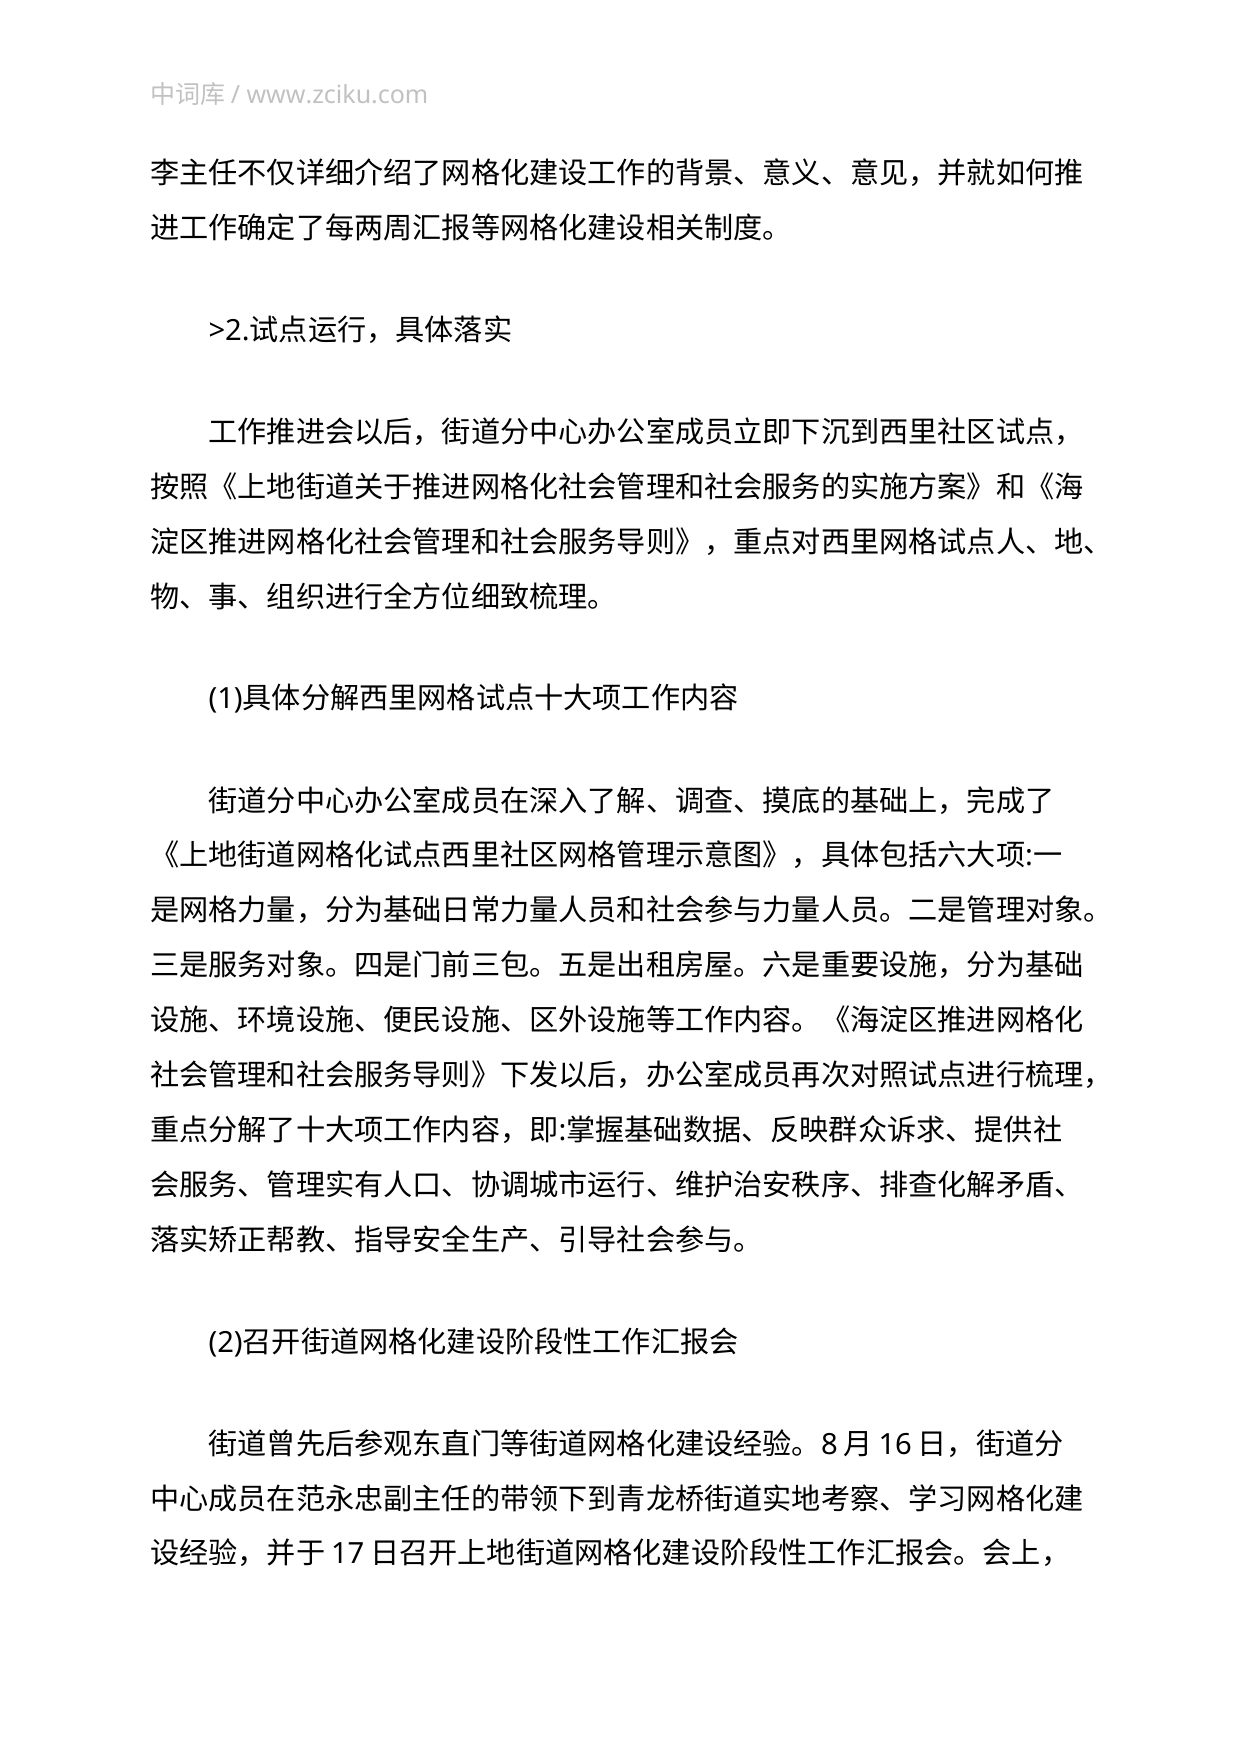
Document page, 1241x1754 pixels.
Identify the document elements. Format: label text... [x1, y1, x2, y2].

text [150, 1420, 1090, 1572]
text >2.试点运行，具体落实 [150, 307, 1090, 349]
text (1)具体分解西里网格试点十大项工作内容 [150, 675, 1090, 717]
text 街道分中心办公室成员在深入了解、调查、摸底的基础上，完成了《上地街道网格化试点西里社区网格管理示意图》，具体包括六大项:一是网格力量，分为基础日常力量人员和社会参与力量人员。二是管理对象。三是服务对象。四是门前三包。五是出租房屋。六是重要设施，分为基础设施、环境设施、便民设施、区外设施等工作内容。《海淀区推进网格化社会管理和社会服务导则》下发以后，办公室成员再次对照试点进行梳理，重点分解了十大项工作内容，即:掌握基础数据、反映群众诉求、提供社会服务、管理实有人口、协调城市运行、维护治安秩序、排查化解矛盾、落实矫正帮教、指导安全生产、引导社会参与。 [150, 777, 1090, 1259]
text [150, 150, 1090, 247]
text 工作推进会以后，街道分中心办公室成员立即下沉到西里社区试点，按照《上地街道关于推进网格化社会管理和社会服务的实施方案》和《海淀区推进网格化社会管理和社会服务导则》，重点对西里网格试点人、地、物、事、组织进行全方位细致梳理。 [150, 409, 1090, 616]
text (2)召开街道网格化建设阶段性工作汇报会 [150, 1318, 1090, 1361]
